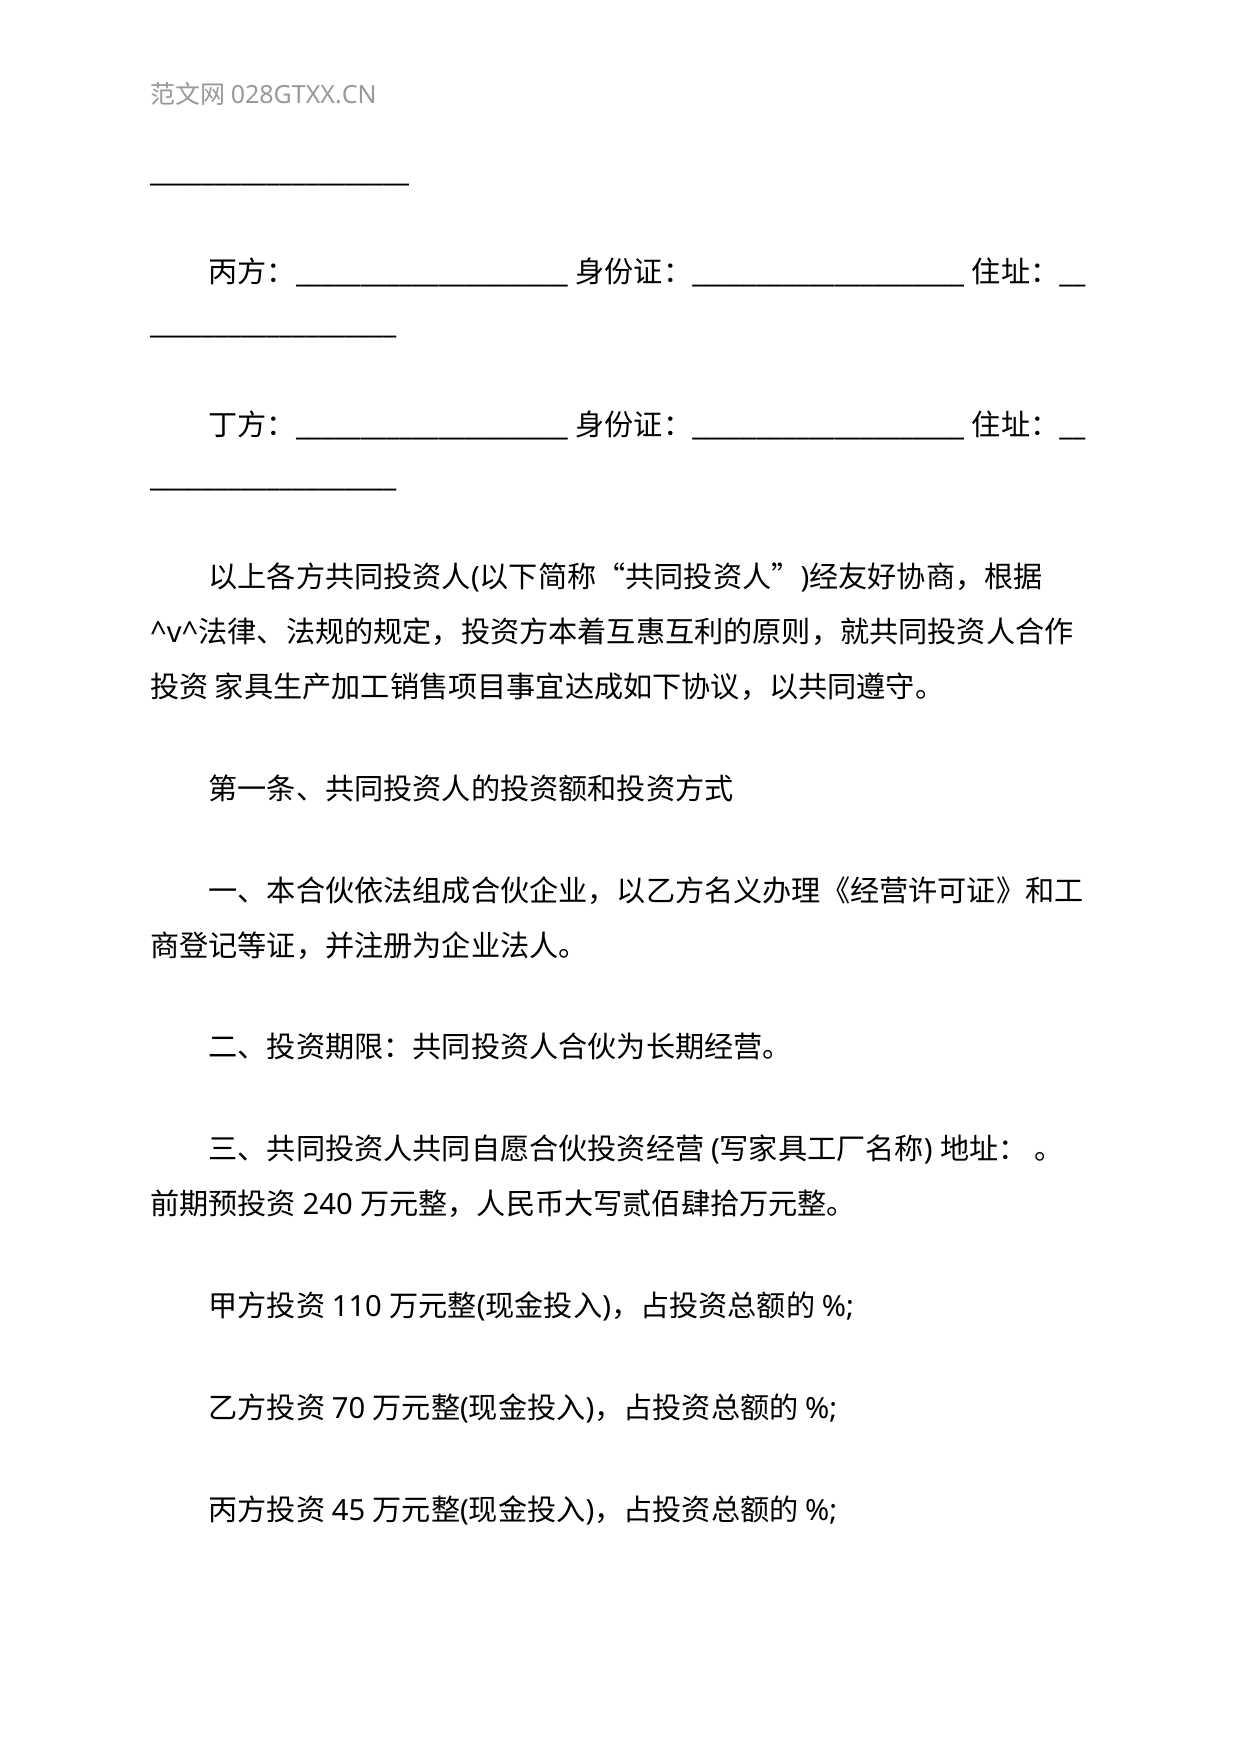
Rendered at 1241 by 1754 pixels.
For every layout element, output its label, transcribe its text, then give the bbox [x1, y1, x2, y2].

text 三、共同投资人共同自愿合伙投资经营 (写家具工厂名称) 地址： 。前期预投资 240 万元整，人民币大写贰佰肆拾万元整。 [150, 1126, 1090, 1223]
text 乙方投资 70 万元整(现金投入)，占投资总额的 %; [150, 1385, 1090, 1427]
text 丙方：_____________________ 身份证：_____________________ 住址：_____________________ [150, 248, 1090, 342]
text 甲方投资 110 万元整(现金投入)，占投资总额的 %; [150, 1283, 1090, 1325]
text 丁方：_____________________ 身份证：_____________________ 住址：_____________________ [150, 401, 1090, 495]
text 第一条、共同投资人的投资额和投资方式 [150, 766, 1090, 808]
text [150, 150, 1090, 190]
text 二、投资期限：共同投资人合伙为长期经营。 [150, 1024, 1090, 1066]
text 以上各方共同投资人(以下简称“共同投资人”)经友好协商，根据^v^法律、法规的规定，投资方本着互惠互利的原则，就共同投资人合作投资 家具生产加工销售项目事宜达成如下协议，以共同遵守。 [150, 554, 1090, 706]
text 一、本合伙依法组成合伙企业，以乙方名义办理《经营许可证》和工商登记等证，并注册为企业法人。 [150, 867, 1090, 964]
text 丙方投资 45 万元整(现金投入)，占投资总额的 %; [150, 1487, 1090, 1529]
